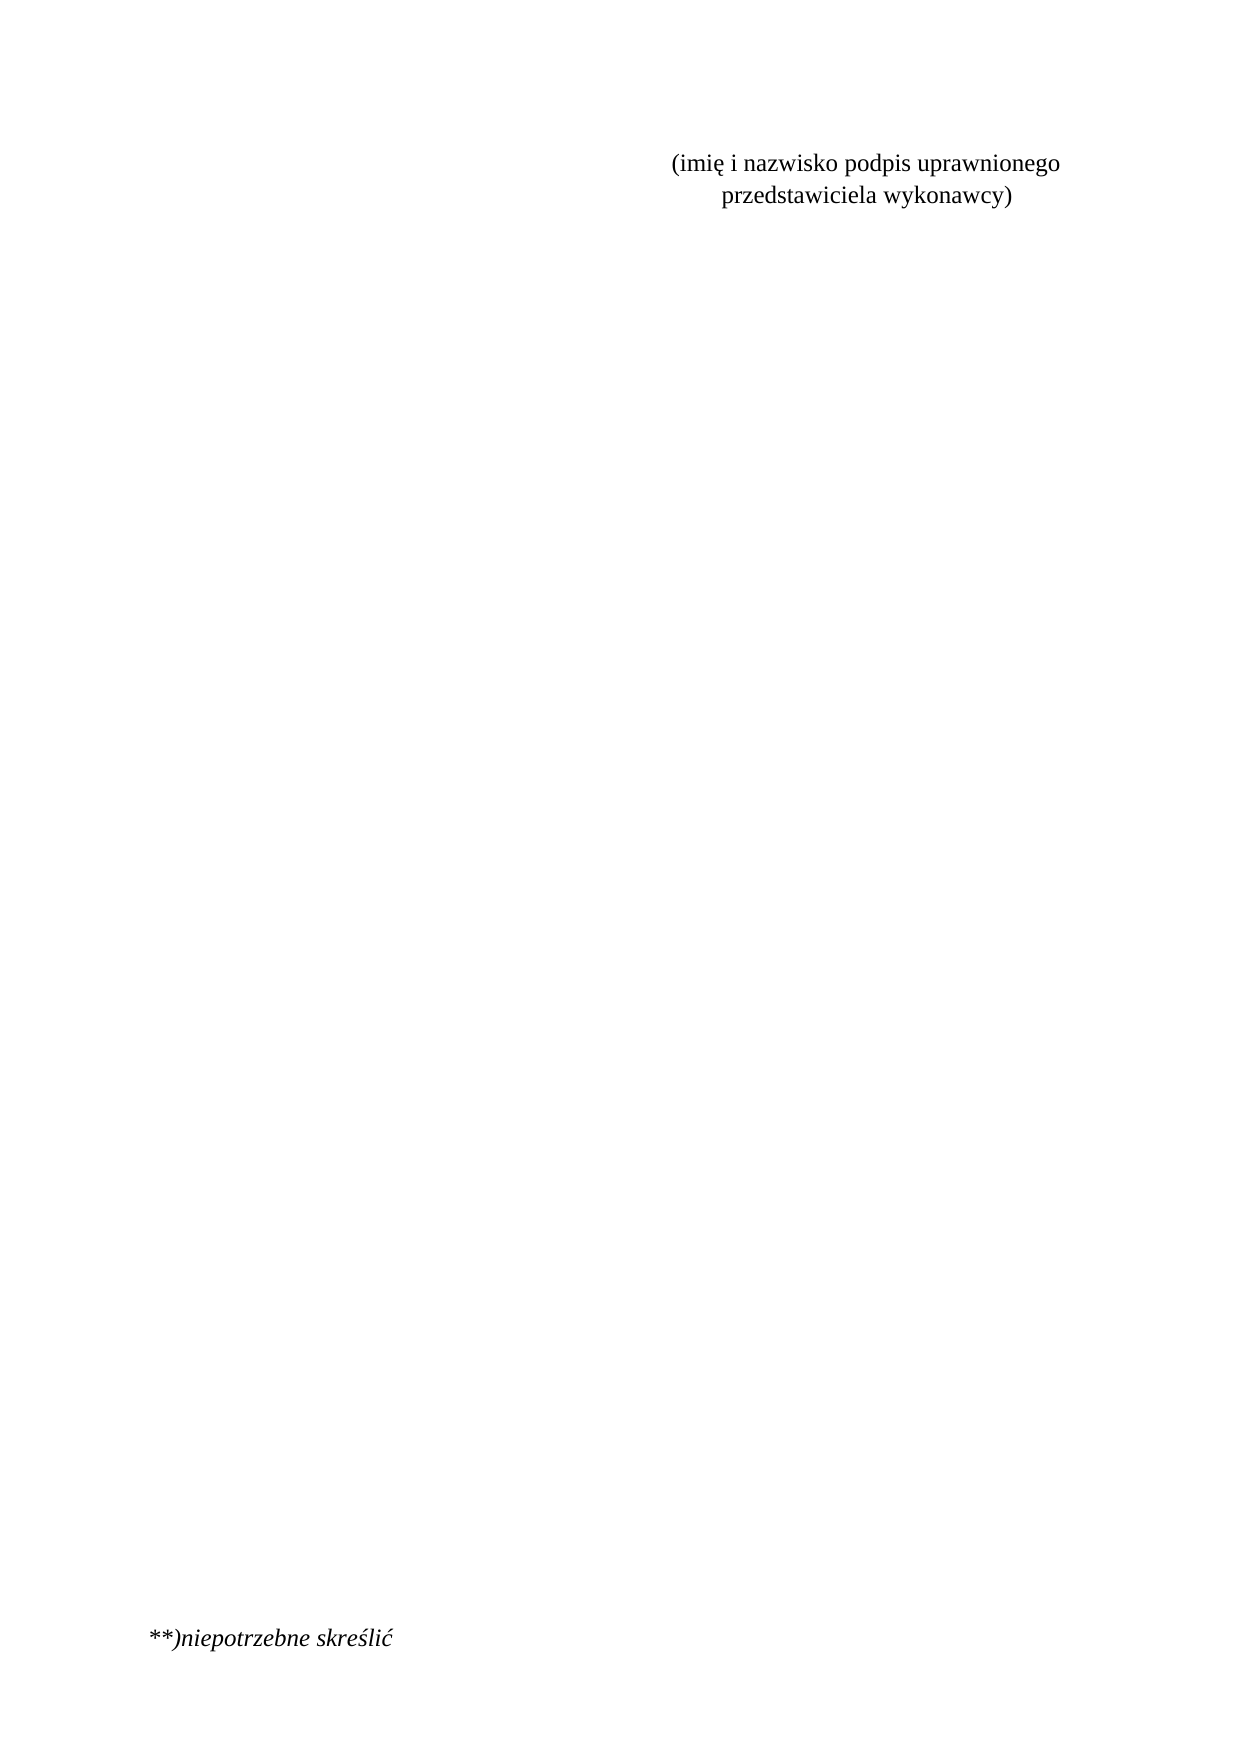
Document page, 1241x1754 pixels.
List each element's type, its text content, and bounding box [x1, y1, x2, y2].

text (imię i nazwisko podpis uprawnionego [590, 148, 1093, 176]
text przedstawiciela wykonawcy) [590, 181, 1093, 209]
